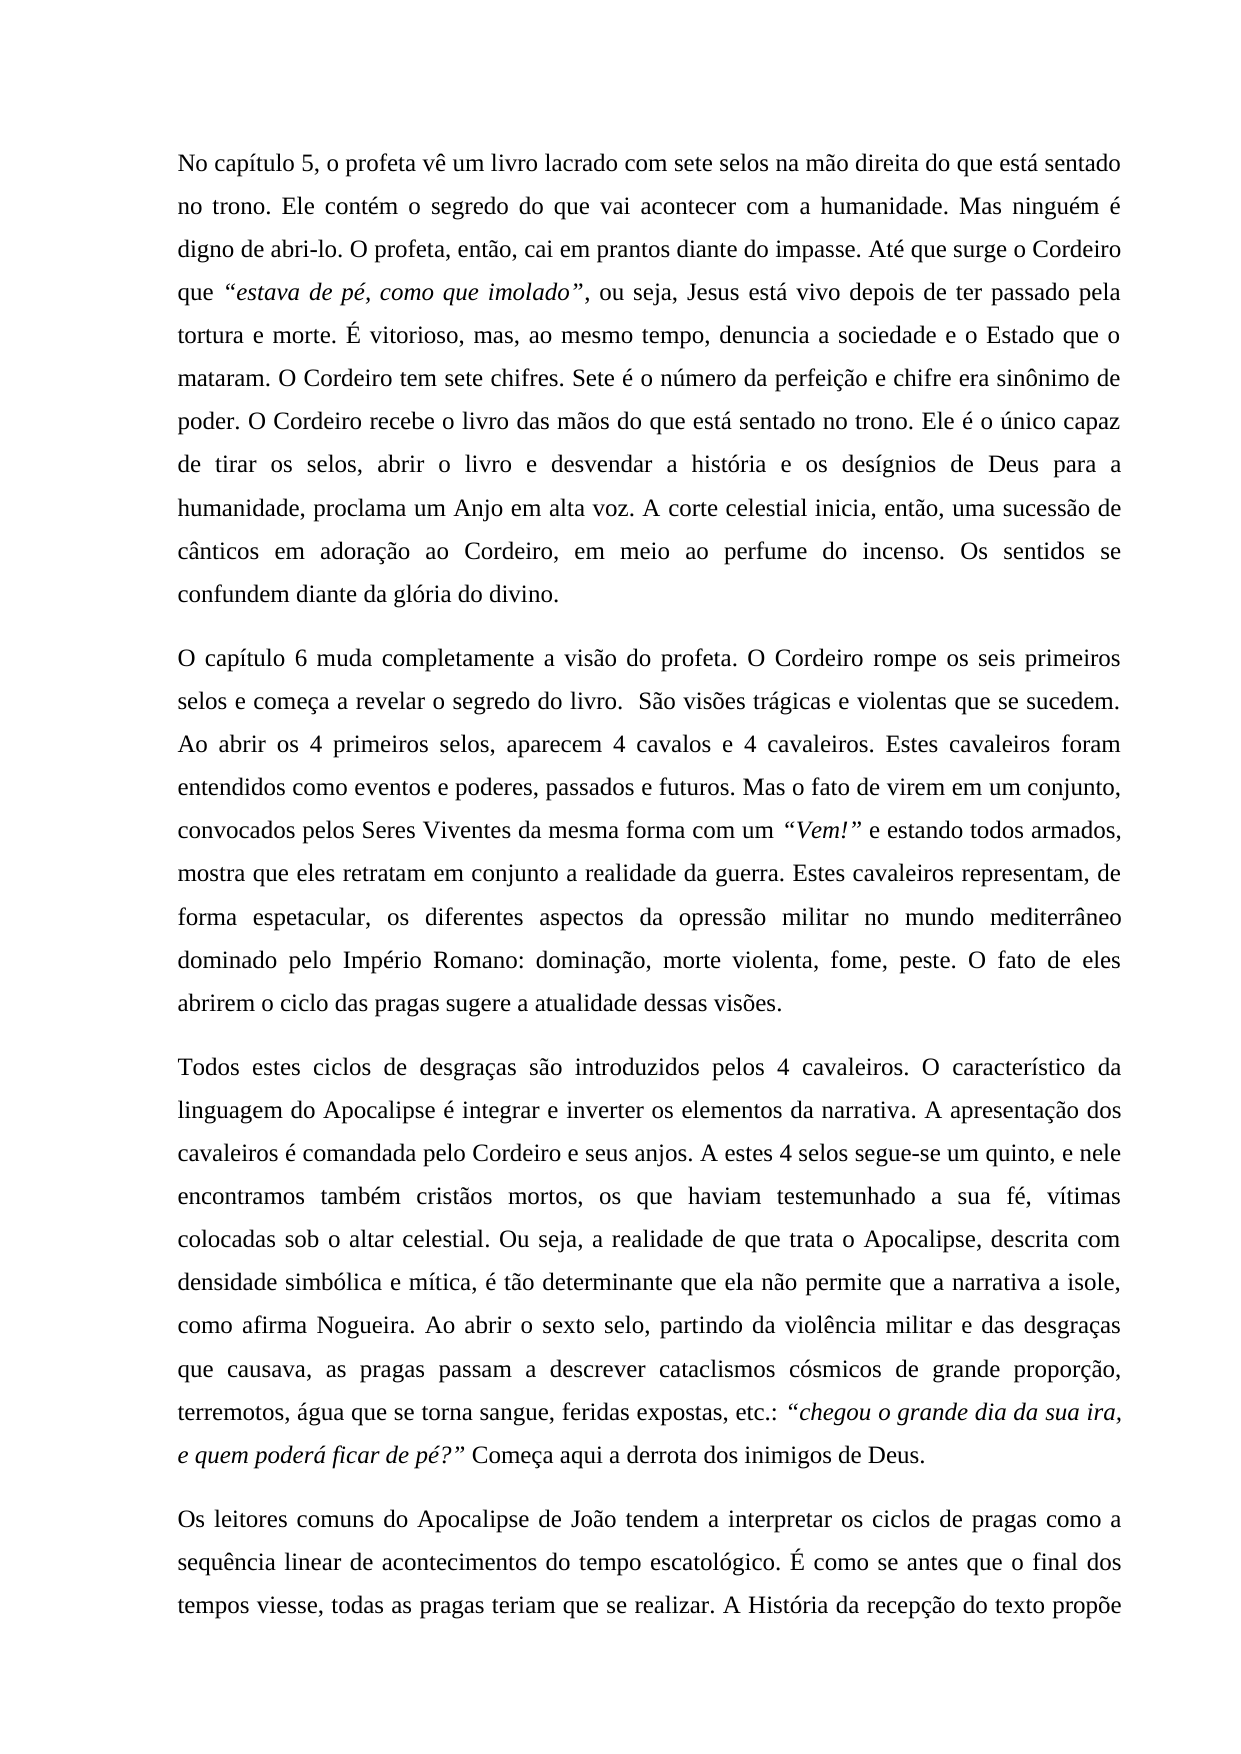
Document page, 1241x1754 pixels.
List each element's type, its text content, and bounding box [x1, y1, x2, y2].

text No capítulo 5, o profeta vê um livro lacrado com sete selos na mão direita do que está sentado no trono. Ele contém o segredo do que vai acontecer com a humanidade. Mas ninguém é digno de abri-lo. O profeta, então, cai em prantos diante do impasse. Até que surge o Cordeiro que “estava de pé, como que imolado”, ou seja, Jesus está vivo depois de ter passado pela tortura e morte. É vitorioso, mas, ao mesmo tempo, denuncia a sociedade e o Estado que o mataram. O Cordeiro tem sete chifres. Sete é o número da perfeição e chifre era sinônimo de poder. O Cordeiro recebe o livro das mãos do que está sentado no trono. Ele é o único capaz de tirar os selos, abrir o livro e desvendar a história e os desígnios de Deus para a humanidade, proclama um Anjo em alta voz. A corte celestial inicia, então, uma sucessão de cânticos em adoração ao Cordeiro, em meio ao perfume do incenso. Os sentidos se confundem diante da glória do divino. [177, 148, 1122, 608]
text Todos estes ciclos de desgraças são introduzidos pelos 4 cavaleiros. O característico da linguagem do Apocalipse é integrar e inverter os elementos da narrativa. A apresentação dos cavaleiros é comandada pelo Cordeiro e seus anjos. A estes 4 selos segue-se um quinto, e nele encontramos também cristãos mortos, os que haviam testemunhado a sua fé, vítimas colocadas sob o altar celestial. Ou seja, a realidade de que trata o Apocalipse, descrita com densidade simbólica e mítica, é tão determinante que ela não permite que a narrativa a isole, como afirma Nogueira. Ao abrir o sexto selo, partindo da violência militar e das desgraças que causava, as pragas passam a descrever cataclismos cósmicos de grande proporção, terremotos, água que se torna sangue, feridas expostas, etc.: “chegou o grande dia da sua ira, e quem poderá ficar de pé?” Começa aqui a derrota dos inimigos de Deus. [177, 1052, 1122, 1469]
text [177, 1504, 1122, 1619]
text O capítulo 6 muda completamente a visão do profeta. O Cordeiro rompe os seis primeiros selos e começa a revelar o segredo do livro. São visões trágicas e violentas que se sucedem. Ao abrir os 4 primeiros selos, aparecem 4 cavalos e 4 cavaleiros. Estes cavaleiros foram entendidos como eventos e poderes, passados e futuros. Mas o fato de virem em um conjunto, convocados pelos Seres Viventes da mesma forma com um “Vem!” e estando todos armados, mostra que eles retratam em conjunto a realidade da guerra. Estes cavaleiros representam, de forma espetacular, os diferentes aspectos da opressão militar no mundo mediterrâneo dominado pelo Império Romano: dominação, morte violenta, fome, peste. O fato de eles abrirem o ciclo das pragas sugere a atualidade dessas visões. [177, 643, 1122, 1017]
